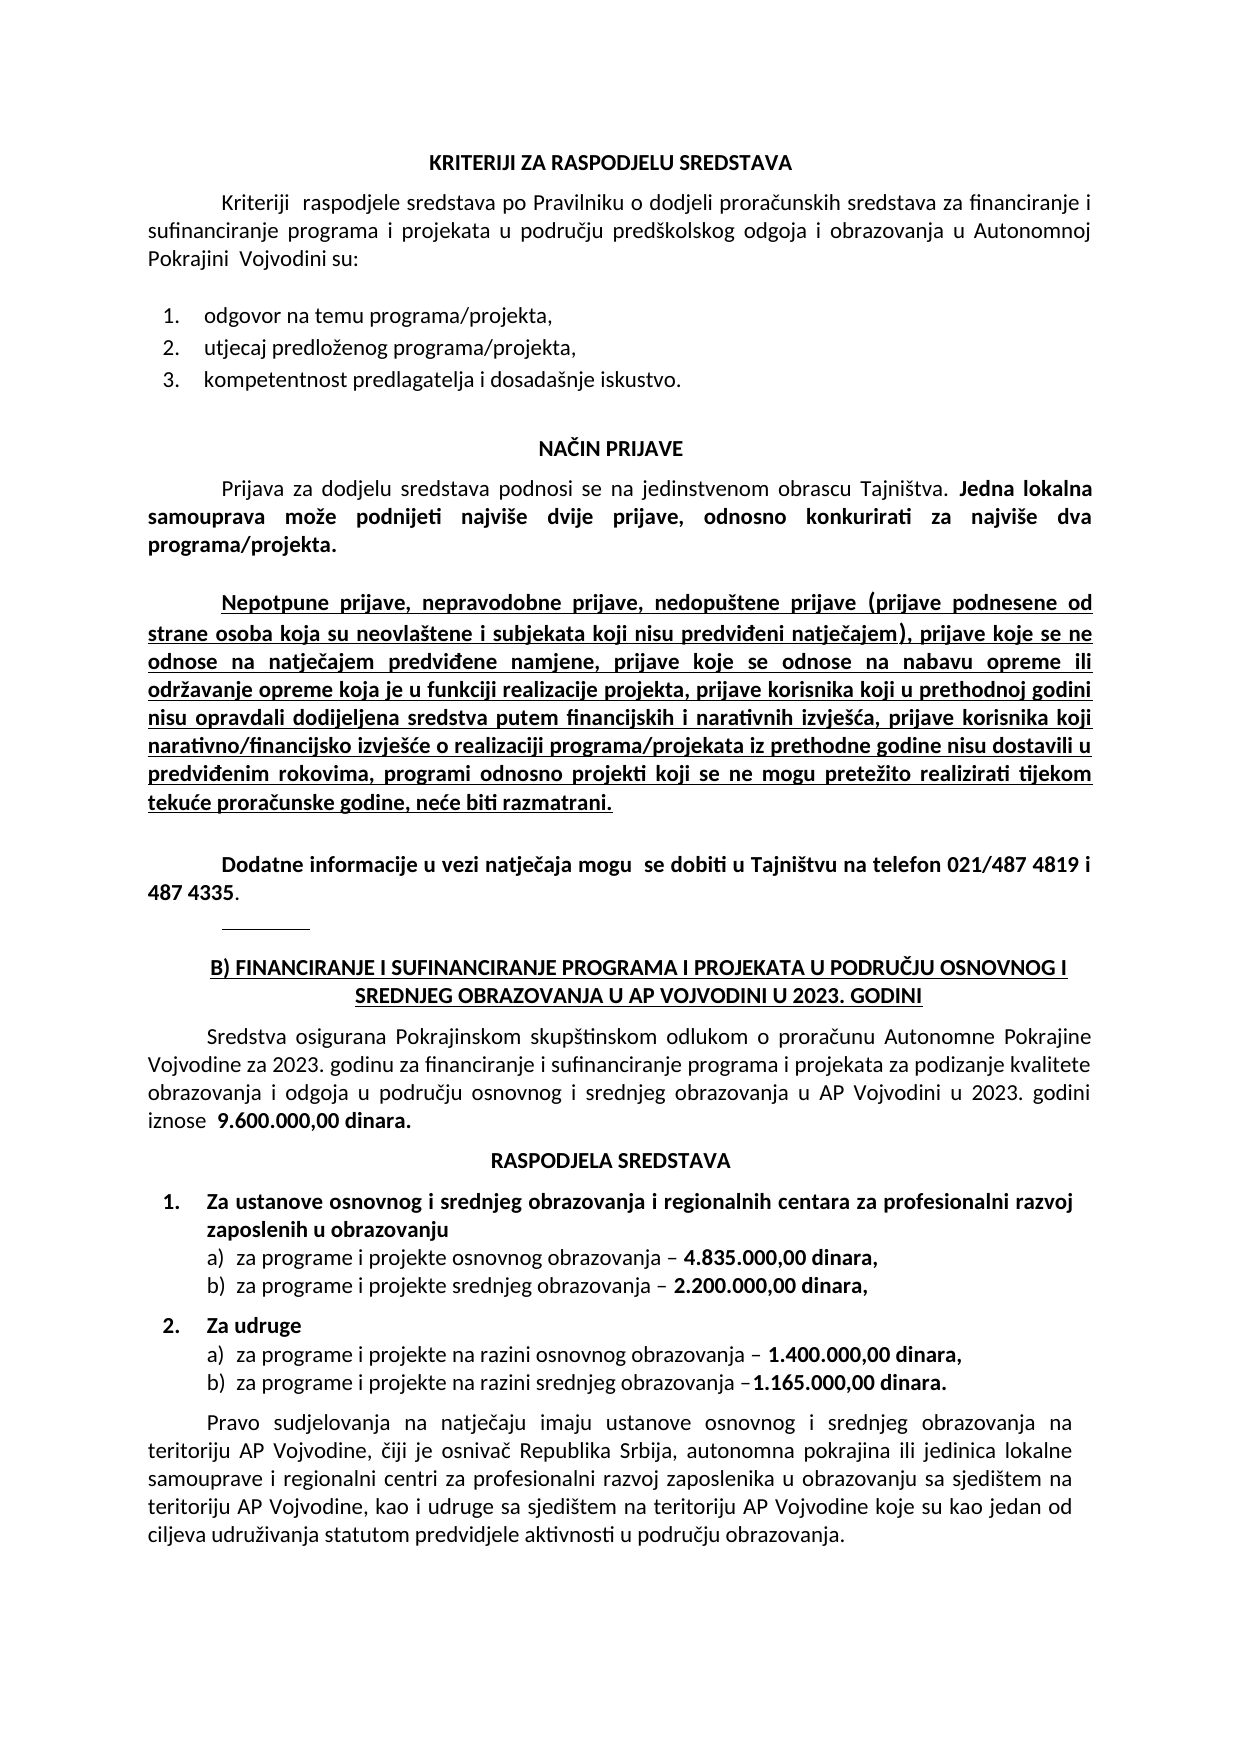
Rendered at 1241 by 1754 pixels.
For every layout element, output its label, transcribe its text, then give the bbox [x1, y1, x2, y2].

list odgovor na temu programa/projekta, [162, 301, 1093, 329]
list kompetentnost predlagatelja i dosadašnje iskustvo. [162, 365, 1093, 393]
text RASPODJELA SREDSTAVA [148, 1147, 1074, 1174]
text Pravo sudjelovanja na natječaju imaju ustanove osnovnog i srednjeg obrazovanja na teritoriju AP Vojvodine, čiji je osnivač Republika Srbija, autonomna pokrajina ili jedinica lokalne samouprave i regionalni centri za profesionalni razvoj zaposlenika u obrazovanju sa sjedištem na teritoriju AP Vojvodine, kao i udruge sa sjedištem na teritoriju AP Vojvodine koje su kao jedan od ciljeva udruživanja statutom predvidjele aktivnosti u području obrazovanja. [148, 1408, 1074, 1548]
text b) za programe i projekte srednjeg obrazovanja – 2.200.000,00 dinara, [207, 1271, 1074, 1299]
text KRITERIJI ZA RASPODJELU SREDSTAVA [148, 148, 1074, 176]
list utjecaj predloženog programa/projekta, [162, 333, 1093, 361]
text NAČIN PRIJAVE [148, 434, 1074, 462]
text Nepotpune prijave, nepravodobne prijave, nedopuštene prijave (prijave podnesene od strane osoba koja su neovlaštene i subjekata koji nisu predviđeni natječajem), prijave koje se ne odnose na natječajem predviđene namjene, prijave koje se odnose na nabavu opreme ili održavanje opreme koja je u funkciji realizacije projekta, prijave korisnika koji u prethodnoj godini nisu opravdali dodijeljena sredstva putem financijskih i narativnih izvješća, prijave korisnika koji narativno/financijsko izvješće o realizaciji programa/projekata iz prethodne godine nisu dostavili u predviđenim rokovima, programi odnosno projekti koji se ne mogu pretežito realizirati tijekom tekuće proračunske godine, neće biti razmatrani. [148, 586, 1093, 643]
text a) za programe i projekte na razini osnovnog obrazovanja – 1.400.000,00 dinara, [207, 1340, 1074, 1368]
list Za ustanove osnovnog i srednjeg obrazovanja i regionalnih centara za profesionalni razvoj zaposlenih u obrazovanju [162, 1187, 1074, 1243]
text b) za programe i projekte na razini srednjeg obrazovanja –1.165.000,00 dinara. [207, 1368, 1074, 1396]
text Dodatne informacije u vezi natječaja mogu se dobiti u Tajništvu na telefon 021/487 4819 i 487 4335. [148, 850, 1093, 906]
text a) za programe i projekte osnovnog obrazovanja – 4.835.000,00 dinara, [207, 1243, 1074, 1271]
text Prijava za dodjelu sredstava podnosi se na jedinstvenom obrascu Tajništva. Jedna lokalna samouprava može podnijeti najviše dvije prijave, odnosno konkurirati za najviše dva programa/projekta. [148, 474, 1093, 558]
text Sredstva osigurana Pokrajinskom skupštinskom odlukom o proračunu Autonomne Pokrajine Vojvodine za 2023. godinu za financiranje i sufinanciranje programa i projekata za podizanje kvalitete obrazovanja i odgoja u području osnovnog i srednjeg obrazovanja u AP Vojvodini u 2023. godini iznose 9.600.000,00 dinara. [148, 1022, 1093, 1134]
text Nepotpune prijave, nepravodobne prijave, nedopuštene prijave (prijave podnesene od strane osoba koja su neovlaštene i subjekata koji nisu predviđeni natječajem), prijave koje se ne odnose na natječajem predviđene namjene, prijave koje se odnose na nabavu opreme ili održavanje opreme koja je u funkciji realizacije projekta, prijave korisnika koji u prethodnoj godini nisu opravdali dodijeljena sredstva putem financijskih i narativnih izvješća, prijave korisnika koji narativno/financijsko izvješće o realizaciji programa/projekata iz prethodne godine nisu dostavili u predviđenim rokovima, programi odnosno projekti koji se ne mogu pretežito realizirati tijekom tekuće proračunske godine, neće biti razmatrani. [148, 729, 1093, 784]
list Za udruge [162, 1312, 1074, 1340]
text Kriteriji raspodjele sredstava po Pravilniku o dodjeli proračunskih sredstava za financiranje i sufinanciranje programa i projekata u području predškolskog odgoja i obrazovanja u Autonomnoj Pokrajini Vojvodini su: [148, 188, 1093, 272]
text B) FINANCIRANJE I SUFINANCIRANJE PROGRAMA I PROJEKATA U PODRUČJU OSNOVNOG I SREDNJEG OBRAZOVANJA U AP VOJVODINI U 2023. GODINI [185, 953, 1093, 1009]
